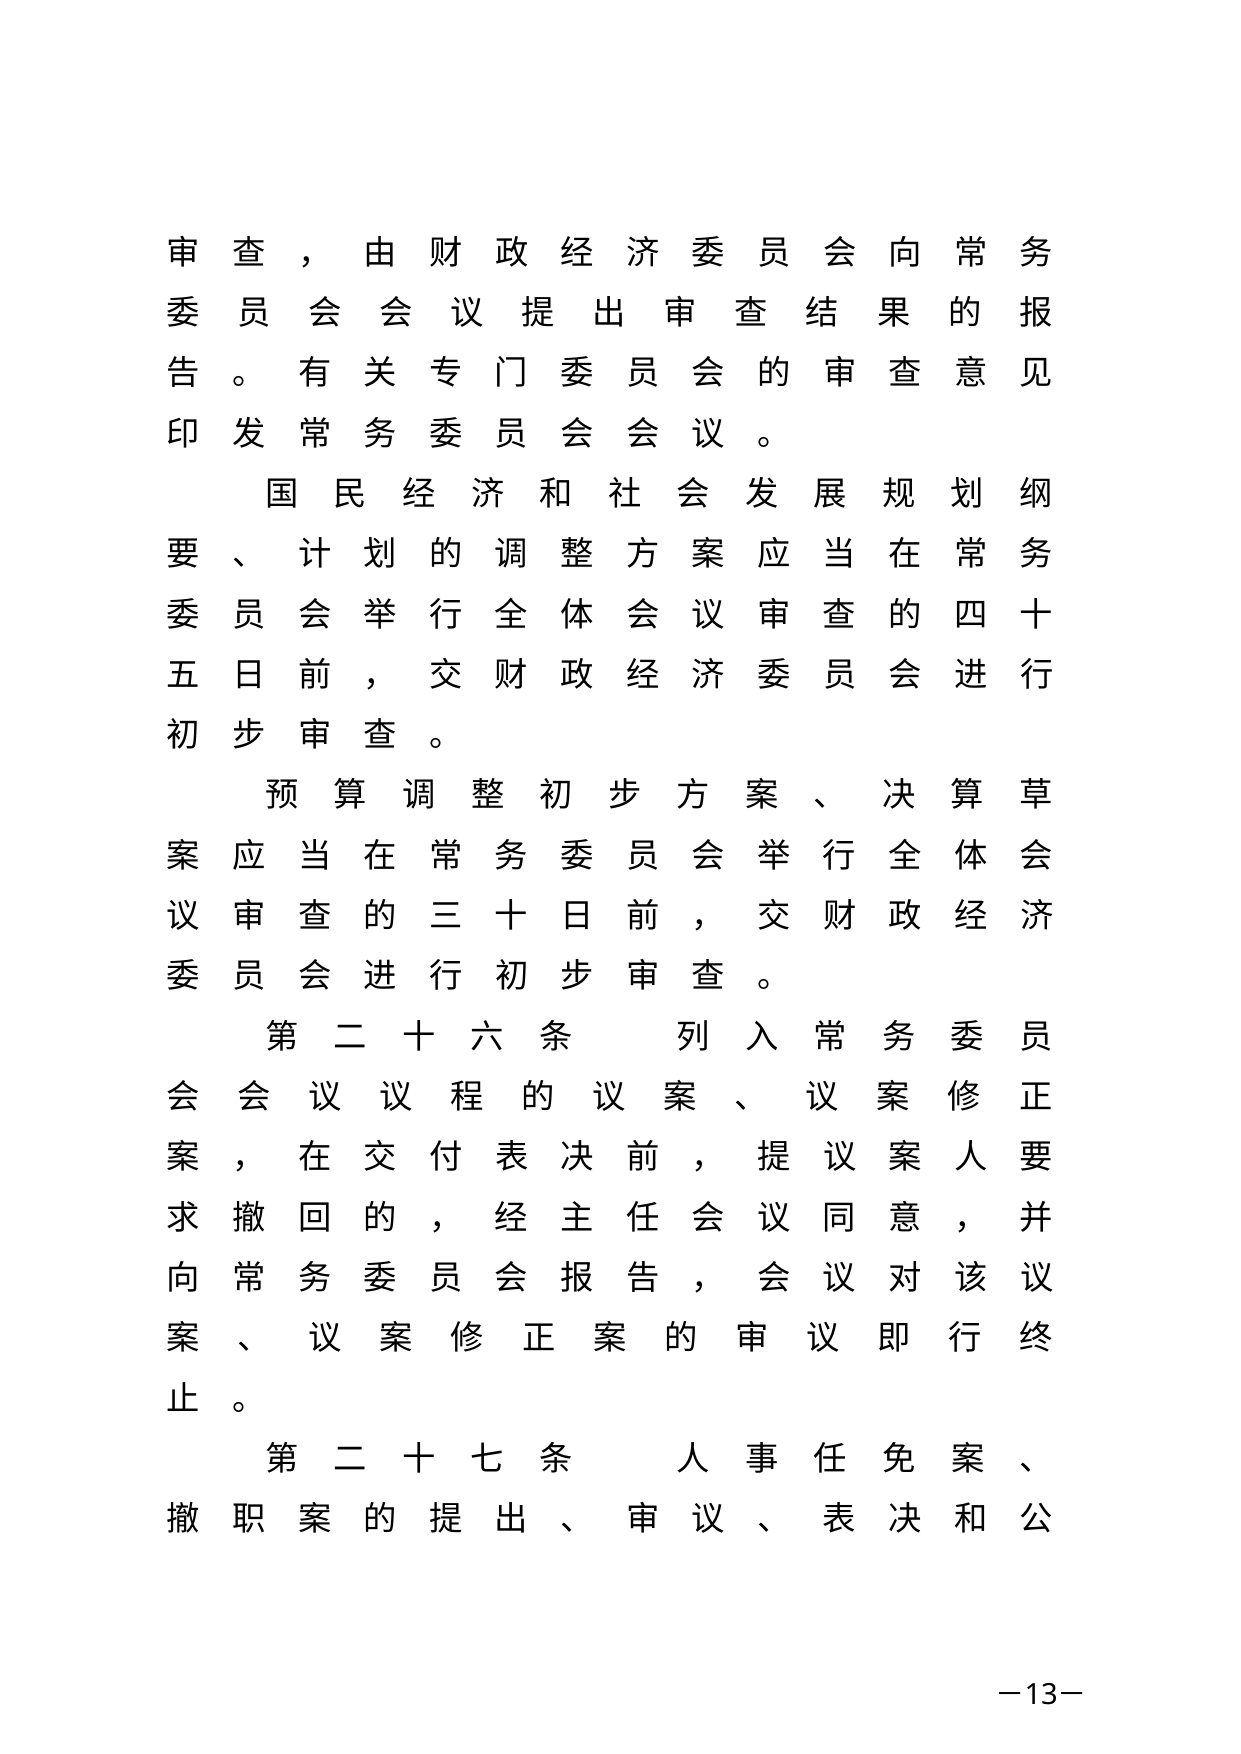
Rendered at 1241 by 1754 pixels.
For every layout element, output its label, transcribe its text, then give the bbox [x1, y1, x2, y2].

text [167, 219, 1085, 461]
text 第二十六条 列入常务委员会会议议程的议案、议案修正案，在交付表决前，提议案人要求撤回的，经主任会议同意，并向常务委员会报告，会议对该议案、议案修正案的审议即行终止。 [167, 1003, 1085, 1426]
text 国民经济和社会发展规划纲要、计划的调整方案应当在常务委员会举行全体会议审查的四十五日前，交财政经济委员会进行初步审查。 [167, 461, 1085, 762]
text 预算调整初步方案、决算草案应当在常务委员会举行全体会议审查的三十日前，交财政经济委员会进行初步审查。 [167, 762, 1085, 1003]
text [167, 1426, 1085, 1546]
